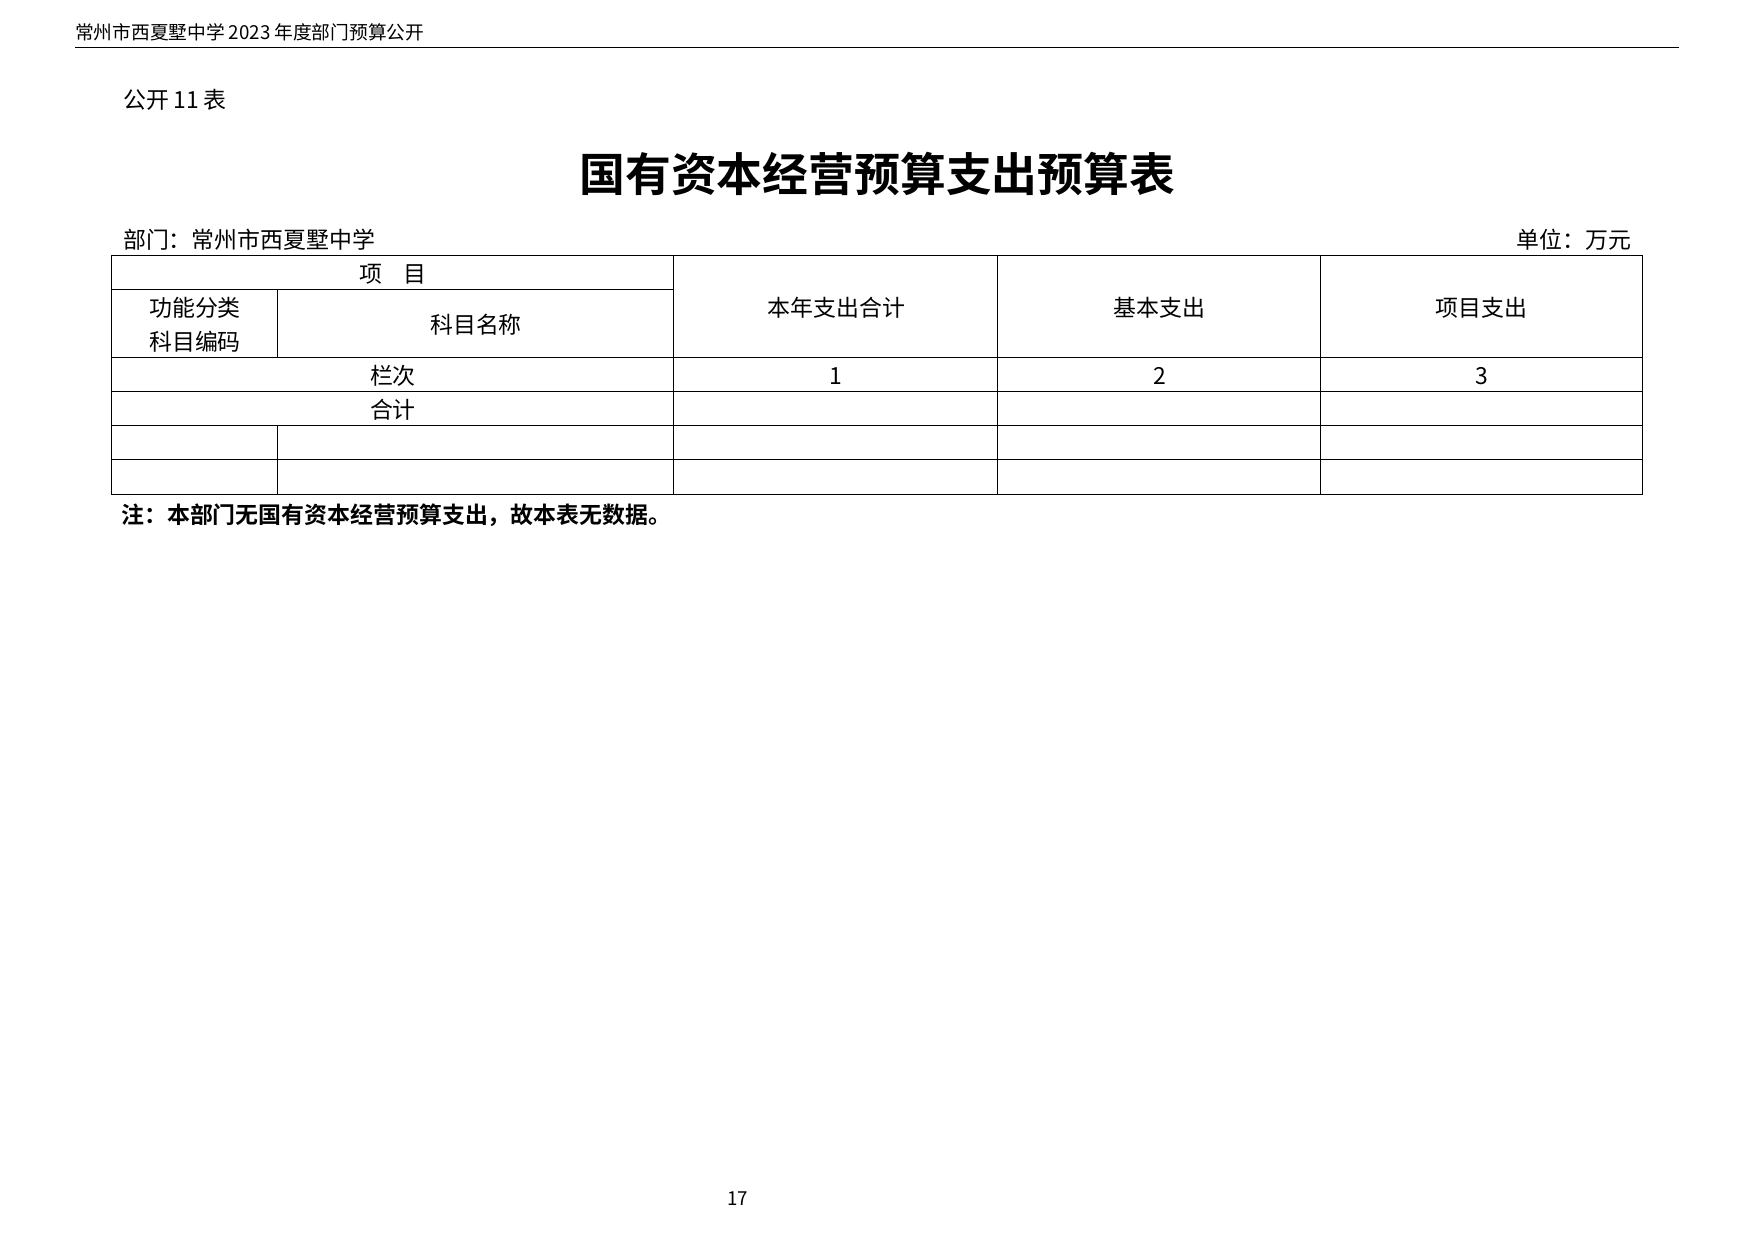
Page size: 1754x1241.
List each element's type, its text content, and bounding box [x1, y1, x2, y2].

table_cell 1 [674, 358, 997, 391]
table_cell [998, 460, 1320, 494]
table_cell [112, 460, 277, 494]
table_cell 栏次 [112, 358, 673, 391]
table_cell 3 [1321, 358, 1642, 391]
table_cell 2 [998, 358, 1320, 391]
table_cell 功能分类 科目编码 [112, 290, 277, 357]
table_cell 项 目 [112, 256, 673, 289]
table_cell 基本支出 [998, 256, 1320, 357]
table_cell 合计 [112, 392, 673, 425]
table_cell 部门：常州市西夏墅中学 [112, 222, 1320, 255]
table_cell [1321, 426, 1642, 459]
table_cell [1321, 392, 1642, 425]
table_cell 本年支出合计 [674, 256, 997, 357]
table_cell 国有资本经营预算支出预算表 [112, 122, 1642, 222]
table_cell [674, 460, 997, 494]
text 注：本部门无国有资本经营预算支出，故本表无数据。 [75, 497, 1679, 531]
table_cell [998, 392, 1320, 425]
table_cell [278, 426, 673, 459]
table_cell [998, 426, 1320, 459]
table_cell [1321, 460, 1642, 494]
table_cell [674, 426, 997, 459]
table_header 公开11表 [112, 75, 1642, 122]
table_cell 科目名称 [278, 290, 673, 357]
table_cell [674, 392, 997, 425]
table_cell [278, 460, 673, 494]
table_cell 项目支出 [1321, 256, 1642, 357]
table_cell [112, 426, 277, 459]
table_cell 单位：万元 [1320, 222, 1642, 255]
